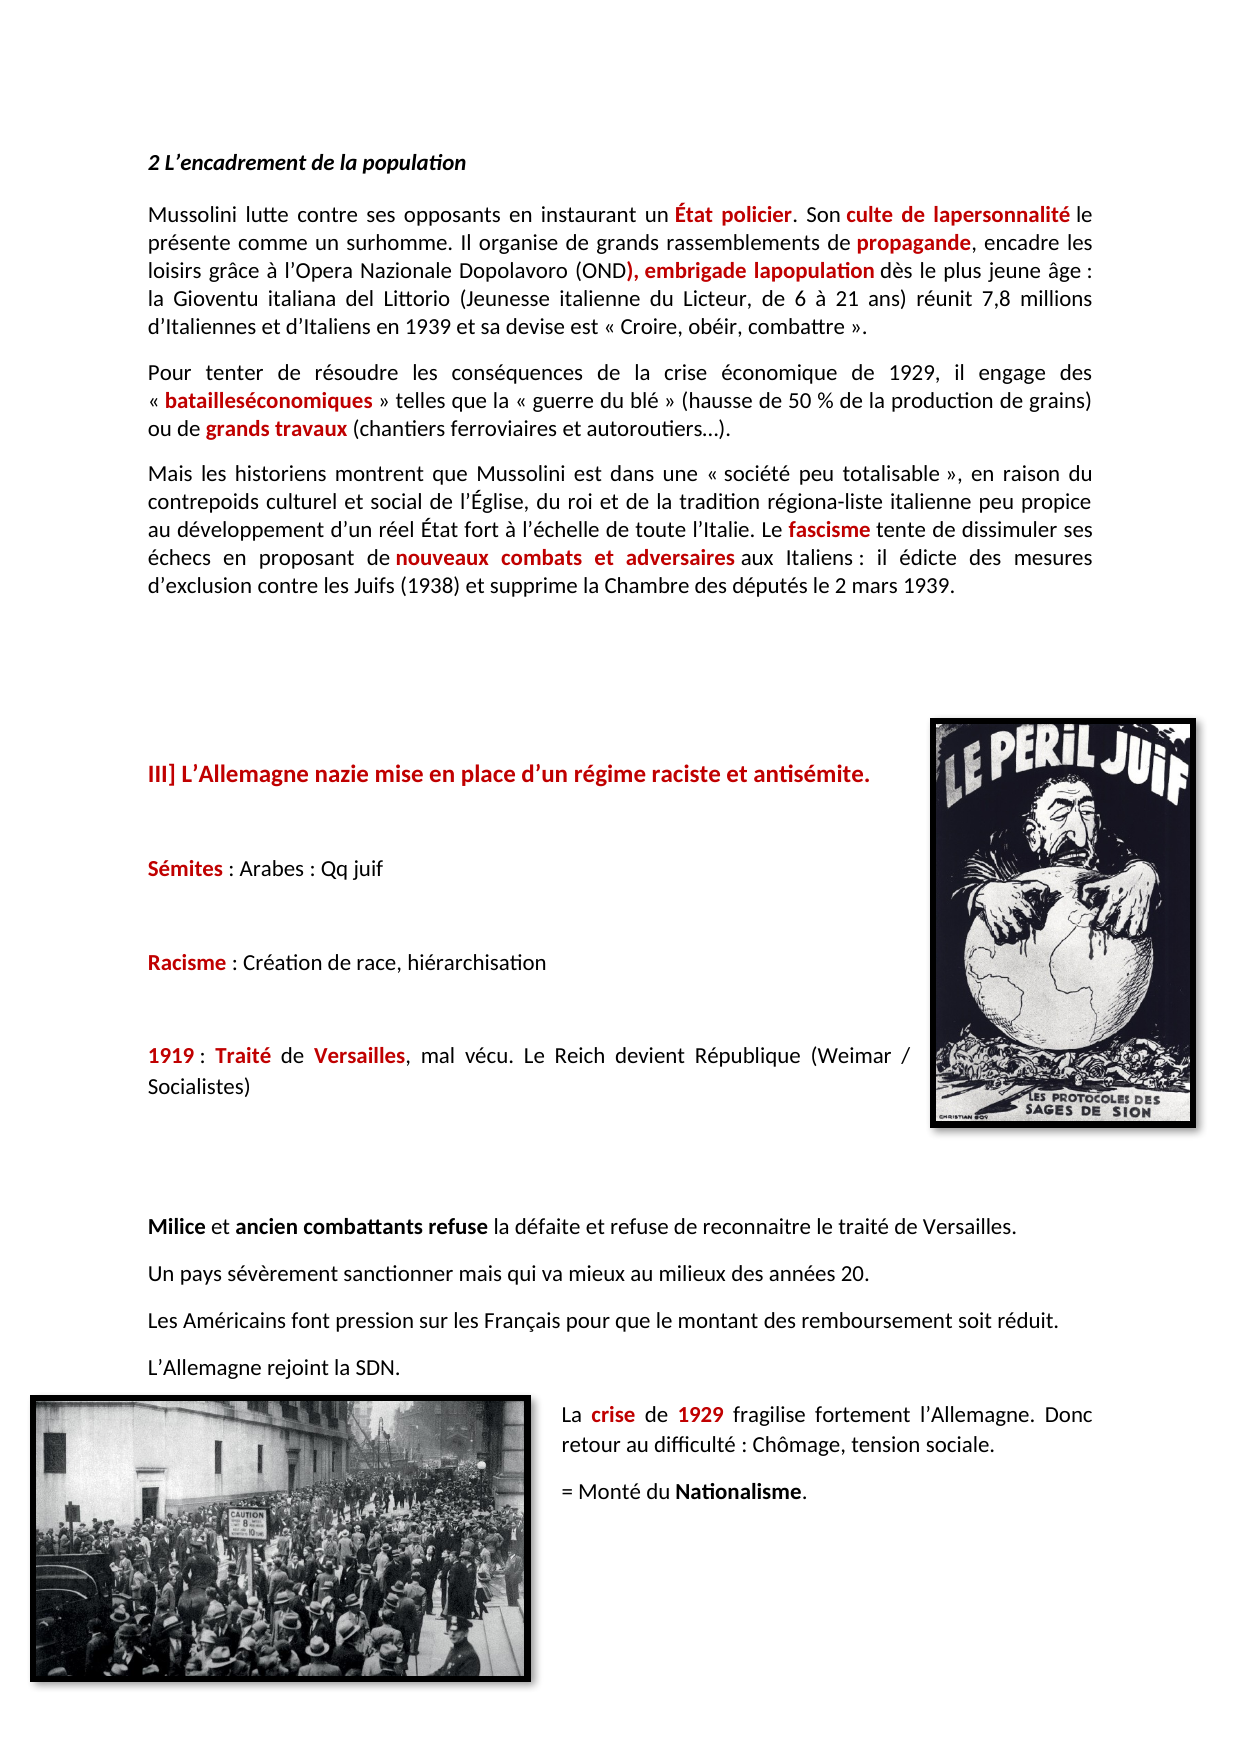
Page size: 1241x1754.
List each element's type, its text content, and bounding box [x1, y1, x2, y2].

text Les Américains font pression sur les Français pour que le montant des remboursement soit réduit. [148, 1306, 1093, 1334]
text Pour tenter de résoudre les conséquences de la crise économique de 1929, il engage des « batailleséconomiques » telles que la « guerre du blé » (hausse de 50 % de la production de grains) ou de grands travaux (chantiers ferroviaires et autoroutiers…). [148, 358, 1093, 442]
text Sémites : Arabes : Qq juif [148, 854, 928, 882]
picture [936, 724, 1190, 1121]
subtitle 2 L’encadrement de la population [148, 148, 1093, 176]
text Mussolini lutte contre ses opposants en instaurant un État policier. Son culte de lapersonnalité le présente comme un surhomme. Il organise de grands rassemblements de propagande, encadre les loisirs grâce à l’Opera Nazionale Dopolavoro (OND), embrigade lapopulation dès le plus jeune âge : la Gioventu italiana del Littorio (Jeunesse italienne du Licteur, de 6 à 21 ans) réunit 7,8 millions d’Italiennes et d’Italiens en 1939 et sa devise est « Croire, obéir, combattre ». [148, 200, 1093, 340]
text Mais les historiens montrent que Mussolini est dans une « société peu totalisable », en raison du contrepoids culturel et social de l’Église, du roi et de la tradition régiona-liste italienne peu propice au développement d’un réel État fort à l’échelle de toute l’Italie. Le fascisme tente de dissimuler ses échecs en proposant de nouveaux combats et adversaires aux Italiens : il édicte des mesures d’exclusion contre les Juifs (1938) et supprime la Chambre des députés le 2 mars 1939. [148, 459, 1093, 599]
text Milice et ancien combattants refuse la défaite et refuse de reconnaitre le traité de Versailles. [148, 1212, 1093, 1241]
text La crise de 1929 fragilise fortement l’Allemagne. Donc retour au difficulté : Chômage, tension sociale. [540, 1400, 1093, 1458]
picture [36, 1401, 524, 1676]
text L’Allemagne rejoint la SDN. [148, 1353, 1093, 1381]
text = Monté du Nationalisme. [541, 1477, 1093, 1505]
text III] L’Allemagne nazie mise en place d’un régime raciste et antisémite. [148, 758, 928, 788]
text Un pays sévèrement sanctionner mais qui va mieux au milieux des années 20. [148, 1259, 1093, 1287]
text Racisme : Création de race, hiérarchisation [148, 948, 928, 976]
text 1919 : Traité de Versailles, mal vécu. Le Reich devient République (Weimar / Socialistes) [148, 1042, 928, 1100]
